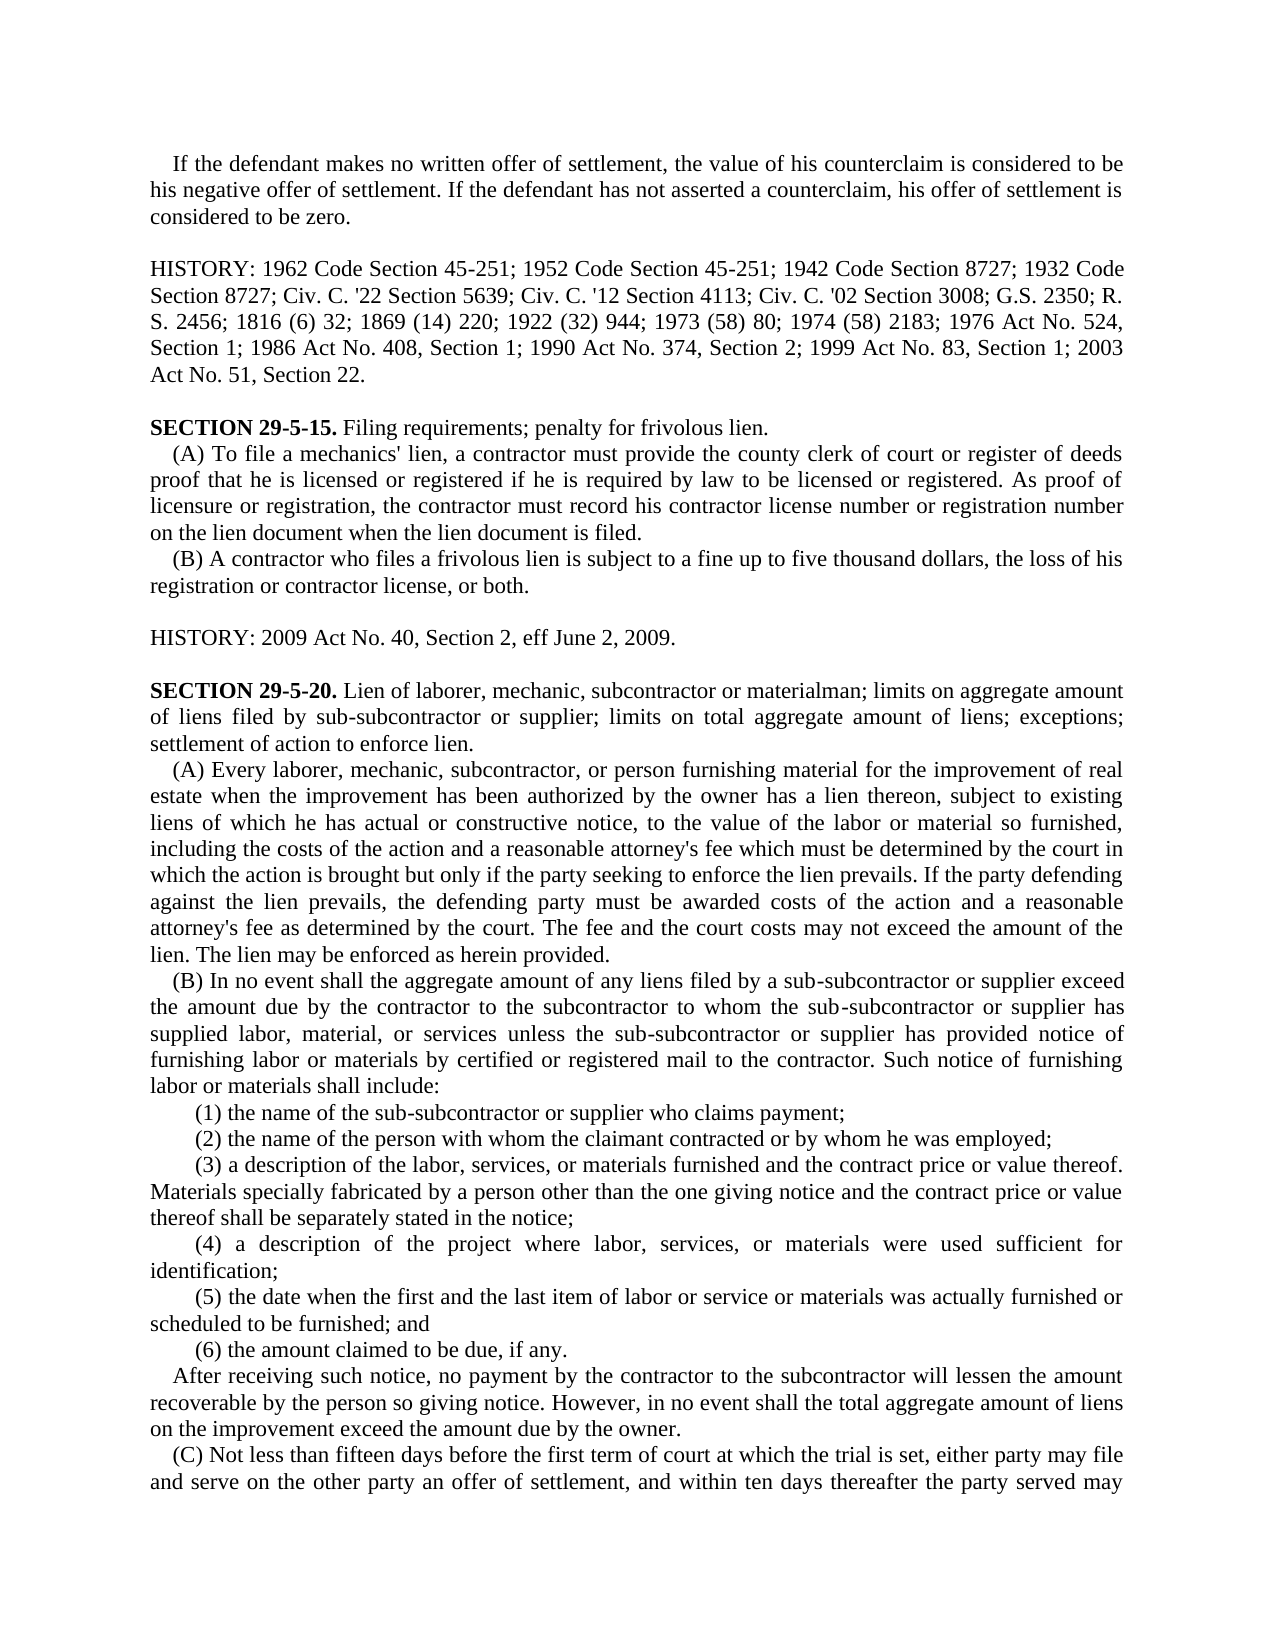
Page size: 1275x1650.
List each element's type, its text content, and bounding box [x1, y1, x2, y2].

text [150, 1441, 1125, 1494]
text (5) the date when the first and the last item of labor or service or materials was actually furnished or scheduled to be furnished; and [150, 1283, 1125, 1336]
text SECTION 29-5-20. Lien of laborer, mechanic, subcontractor or materialman; limits on aggregate amount of liens filed by sub-subcontractor or supplier; limits on total aggregate amount of liens; exceptions; settlement of action to enforce lien. [150, 677, 1125, 756]
text (6) the amount claimed to be due, if any. [150, 1336, 1125, 1362]
text HISTORY: 2009 Act No. 40, Section 2, eff June 2, 2009. [150, 624, 1125, 651]
text (B) A contractor who files a frivolous lien is subject to a fine up to five thousand dollars, the loss of his registration or contractor license, or both. [150, 545, 1125, 598]
text (2) the name of the person with whom the claimant contracted or by whom he was employed; [150, 1125, 1125, 1151]
text (B) In no event shall the aggregate amount of any liens filed by a sub-subcontractor or supplier exceed the amount due by the contractor to the subcontractor to whom the sub-subcontractor or supplier has supplied labor, material, or services unless the sub-subcontractor or supplier has provided notice of furnishing labor or materials by certified or registered mail to the contractor. Such notice of furnishing labor or materials shall include: [150, 967, 1125, 1099]
text After receiving such notice, no payment by the contractor to the subcontractor will lessen the amount recoverable by the person so giving notice. However, in no event shall the total aggregate amount of liens on the improvement exceed the amount due by the owner. [150, 1362, 1125, 1441]
text (1) the name of the sub-subcontractor or supplier who claims payment; [150, 1099, 1125, 1125]
text (4) a description of the project where labor, services, or materials were used sufficient for identification; [150, 1231, 1125, 1283]
text (A) To file a mechanics' lien, a contractor must provide the county clerk of court or register of deeds proof that he is licensed or registered if he is required by law to be licensed or registered. As proof of licensure or registration, the contractor must record his contractor license number or registration number on the lien document when the lien document is filed. [150, 440, 1125, 545]
text (A) Every laborer, mechanic, subcontractor, or person furnishing material for the improvement of real estate when the improvement has been authorized by the owner has a lien thereon, subject to existing liens of which he has actual or constructive notice, to the value of the labor or material so furnished, including the costs of the action and a reasonable attorney's fee which must be determined by the court in which the action is brought but only if the party seeking to enforce the lien prevails. If the party defending against the lien prevails, the defending party must be awarded costs of the action and a reasonable attorney's fee as determined by the court. The fee and the court costs may not exceed the amount of the lien. The lien may be enforced as herein provided. [150, 756, 1125, 967]
text HISTORY: 1962 Code Section 45-251; 1952 Code Section 45-251; 1942 Code Section 8727; 1932 Code Section 8727; Civ. C. '22 Section 5639; Civ. C. '12 Section 4113; Civ. C. '02 Section 3008; G.S. 2350; R. S. 2456; 1816 (6) 32; 1869 (14) 220; 1922 (32) 944; 1973 (58) 80; 1974 (58) 2183; 1976 Act No. 524, Section 1; 1986 Act No. 408, Section 1; 1990 Act No. 374, Section 2; 1999 Act No. 83, Section 1; 2003 Act No. 51, Section 22. [150, 255, 1125, 387]
text (3) a description of the labor, services, or materials furnished and the contract price or value thereof. Materials specially fabricated by a person other than the one giving notice and the contract price or value thereof shall be separately stated in the notice; [150, 1151, 1125, 1231]
text If the defendant makes no written offer of settlement, the value of his counterclaim is considered to be his negative offer of settlement. If the defendant has not asserted a counterclaim, his offer of settlement is considered to be zero. [150, 150, 1125, 229]
text SECTION 29-5-15. Filing requirements; penalty for frivolous lien. [150, 413, 1125, 440]
